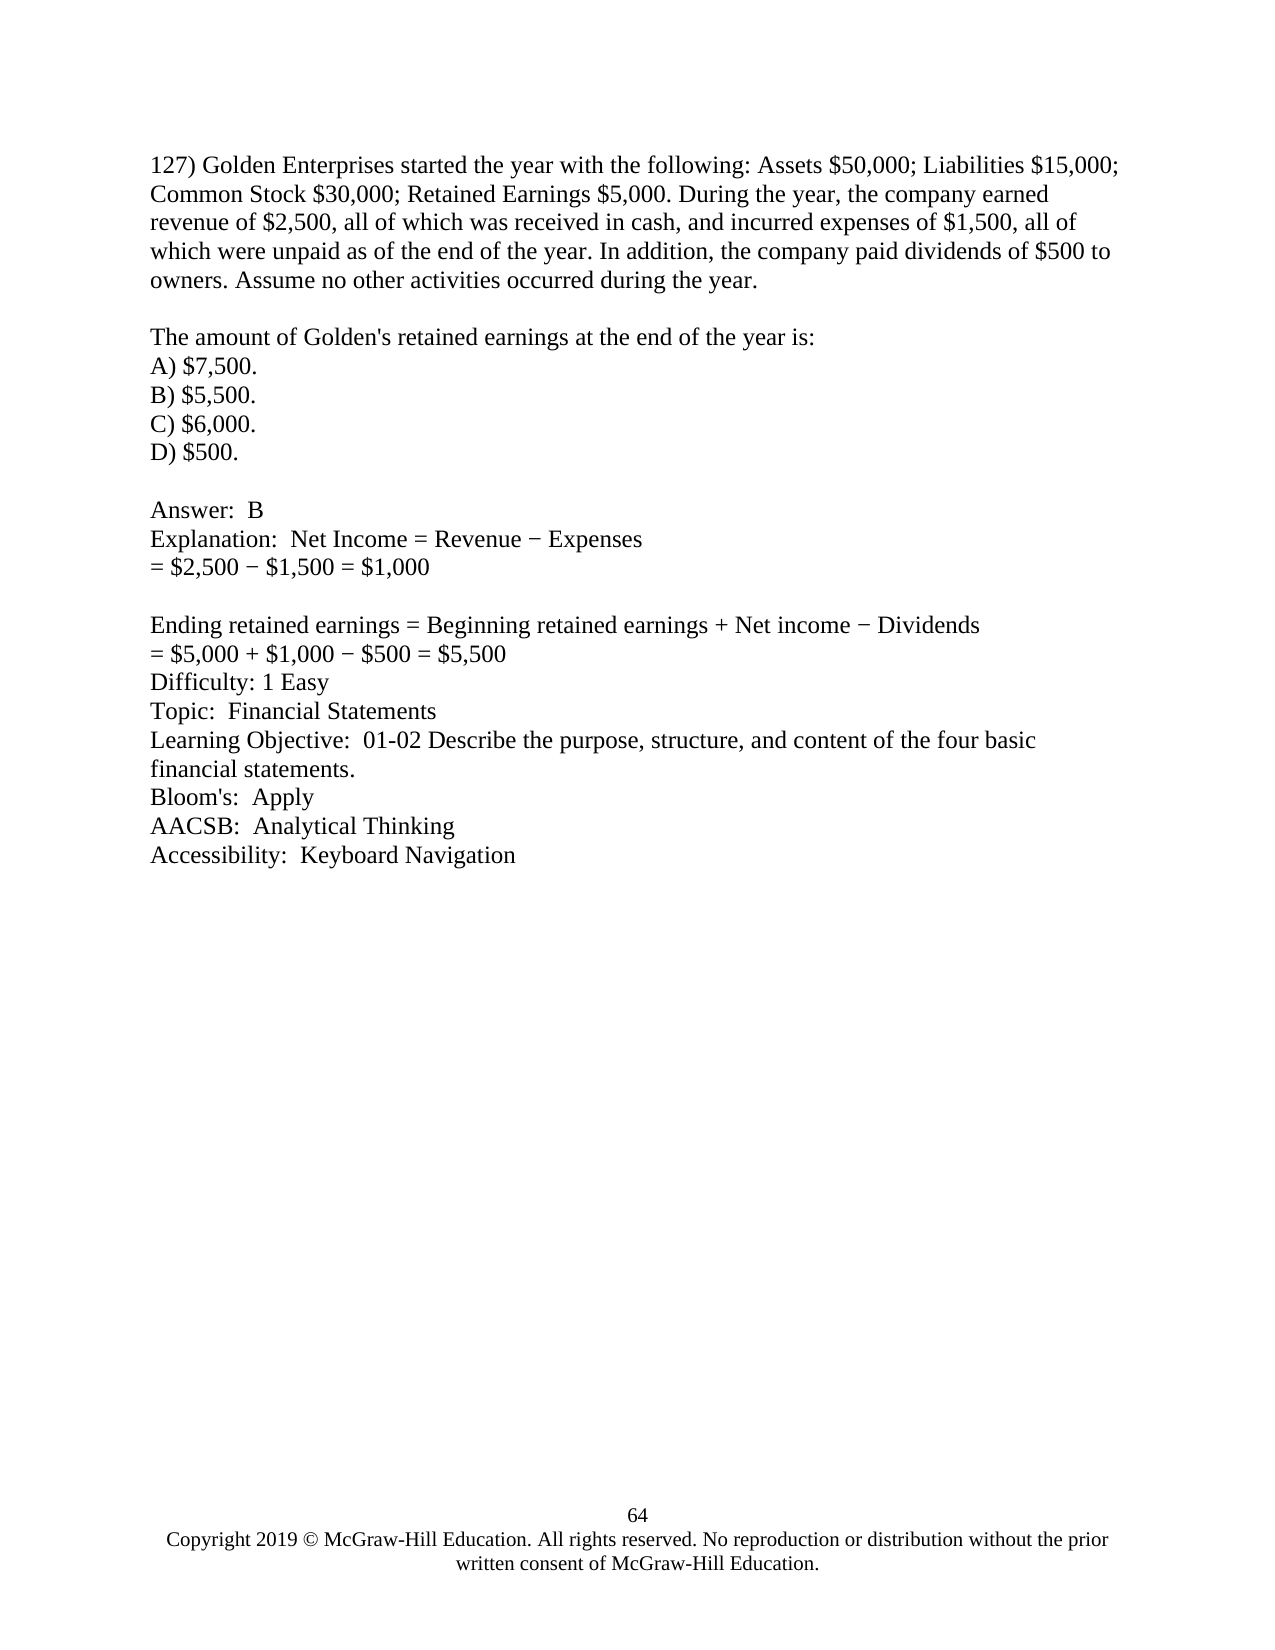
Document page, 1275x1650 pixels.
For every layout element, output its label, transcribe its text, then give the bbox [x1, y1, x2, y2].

text A) $7,500. [150, 351, 1125, 380]
text D) $500. [150, 437, 1125, 466]
text Ending retained earnings = Beginning retained earnings + Net income − Dividends [150, 610, 1125, 639]
text The amount of Golden's retained earnings at the end of the year is: [150, 322, 1125, 351]
text Explanation: Net Income = Revenue − Expenses [150, 524, 1125, 552]
text AACSB: Analytical Thinking [150, 811, 1125, 840]
text Accessibility: Keyboard Navigation [150, 840, 1125, 869]
text B) $5,500. [150, 380, 1125, 409]
text = $5,000 + $1,000 − $500 = $5,500 [150, 639, 1125, 667]
text Answer: B [150, 495, 1125, 524]
text Bloom's: Apply [150, 782, 1125, 811]
text Learning Objective: 01-02 Describe the purpose, structure, and content of the four basic financial statements. [150, 725, 1125, 782]
text Topic: Financial Statements [150, 696, 1125, 725]
text = $2,500 − $1,500 = $1,000 [150, 552, 1125, 581]
text C) $6,000. [150, 409, 1125, 437]
text Difficulty: 1 Easy [150, 667, 1125, 696]
text 127) Golden Enterprises started the year with the following: Assets $50,000; Liabilities $15,000; Common Stock $30,000; Retained Earnings $5,000. During the year, the company earned revenue of $2,500, all of which was received in cash, and incurred expenses of $1,500, all of which were unpaid as of the end of the year. In addition, the company paid dividends of $500 to owners. Assume no other activities occurred during the year. [150, 150, 1125, 294]
